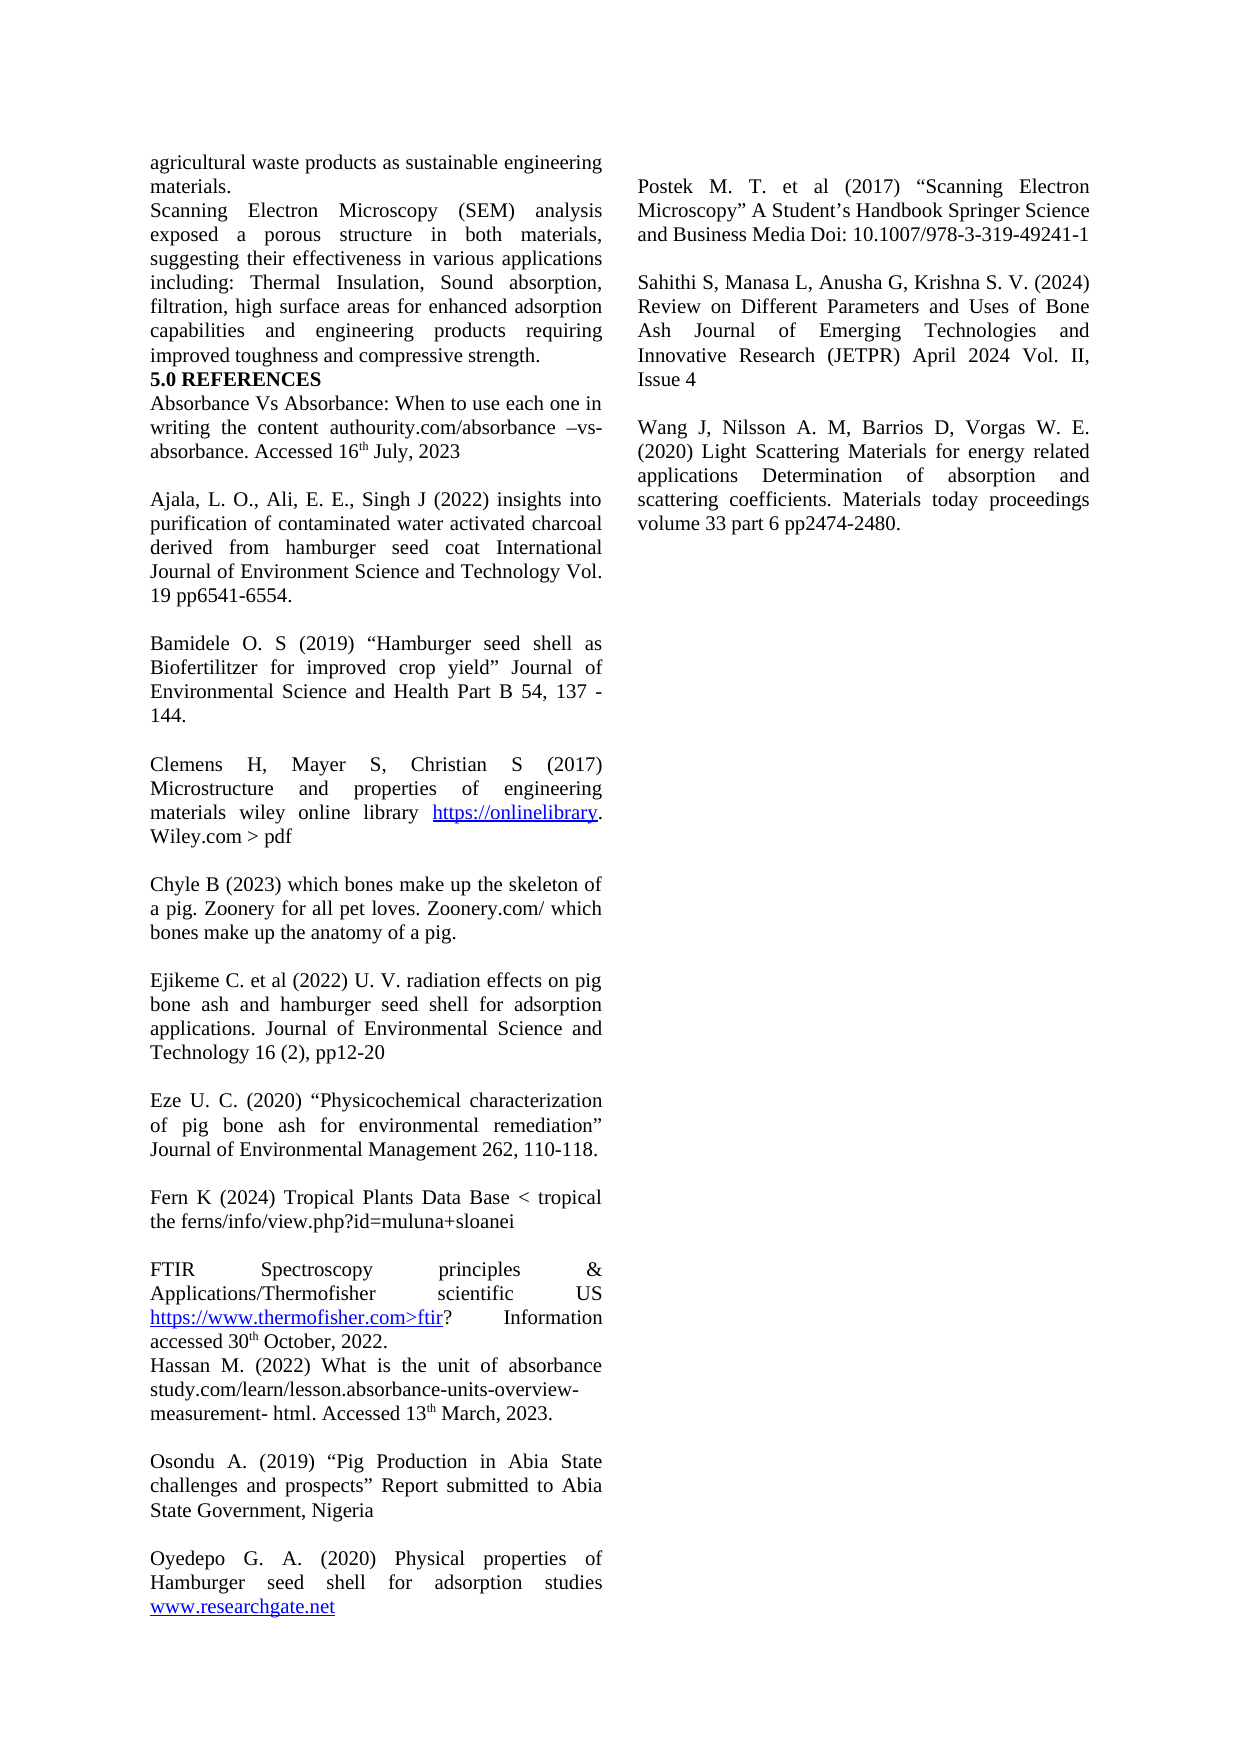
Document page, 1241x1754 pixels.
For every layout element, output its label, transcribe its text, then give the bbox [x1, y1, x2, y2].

text Wang J, Nilsson A. M, Barrios D, Vorgas W. E. (2020) Light Scattering Materials for energy related applications Determination of absorption and scattering coefficients. Materials today proceedings volume 33 part 6 pp2474-2480. [637, 415, 1090, 535]
text Chyle B (2023) which bones make up the skeleton of a pig. Zoonery for all pet loves. Zoonery.com/ which bones make up the anatomy of a pig. [150, 872, 603, 944]
text Absorbance Vs Absorbance: When to use each one in writing the content authourity.com/absorbance –vs- absorbance. Accessed 16th July, 2023 [150, 391, 603, 463]
text Ejikeme C. et al (2022) U. V. radiation effects on pig bone ash and hamburger seed shell for adsorption applications. Journal of Environmental Science and Technology 16 (2), pp12-20 [150, 968, 603, 1064]
text Oyedepo G. A. (2020) Physical properties of Hamburger seed shell for adsorption studies www.researchgate.net [150, 1546, 603, 1618]
text Fern K (2024) Tropical Plants Data Base < tropical the ferns/info/view.php?id=muluna+sloanei [150, 1185, 603, 1233]
text Clemens H, Mayer S, Christian S (2017) Microstructure and properties of engineering materials wiley online library https://onlinelibrary. Wiley.com > pdf [150, 752, 603, 848]
text 5.0 REFERENCES [150, 367, 603, 391]
text Ajala, L. O., Ali, E. E., Singh J (2022) insights into purification of contaminated water activated charcoal derived from hamburger seed coat International Journal of Environment Science and Technology Vol. 19 pp6541-6554. [150, 487, 603, 607]
text Bamidele O. S (2019) “Hamburger seed shell as Biofertilitzer for improved crop yield” Journal of Environmental Science and Health Part B 54, 137 -144. [150, 631, 603, 727]
text Osondu A. (2019) “Pig Production in Abia State challenges and prospects” Report submitted to Abia State Government, Nigeria [150, 1449, 603, 1522]
text Hassan M. (2022) What is the unit of absorbance study.com/learn/lesson.absorbance-units-overview-measurement- html. Accessed 13th March, 2023. [150, 1353, 603, 1425]
text FTIR Spectroscopy principles & Applications/Thermofisher scientific US https://www.thermofisher.com>ftir? Information accessed 30th October, 2022. [150, 1257, 603, 1353]
text Sahithi S, Manasa L, Anusha G, Krishna S. V. (2024) Review on Different Parameters and Uses of Bone Ash Journal of Emerging Technologies and Innovative Research (JETPR) April 2024 Vol. II, Issue 4 [637, 270, 1090, 391]
text Eze U. C. (2020) “Physicochemical characterization of pig bone ash for environmental remediation” Journal of Environmental Management 262, 110-118. [150, 1088, 603, 1161]
text Postek M. T. et al (2017) “Scanning Electron Microscopy” A Student’s Handbook Springer Science and Business Media Doi: 10.1007/978-3-319-49241-1 [637, 174, 1090, 246]
text Scanning Electron Microscopy (SEM) analysis exposed a porous structure in both materials, suggesting their effectiveness in various applications including: Thermal Insulation, Sound absorption, filtration, high surface areas for enhanced adsorption capabilities and engineering products requiring improved toughness and compressive strength. [150, 198, 603, 367]
